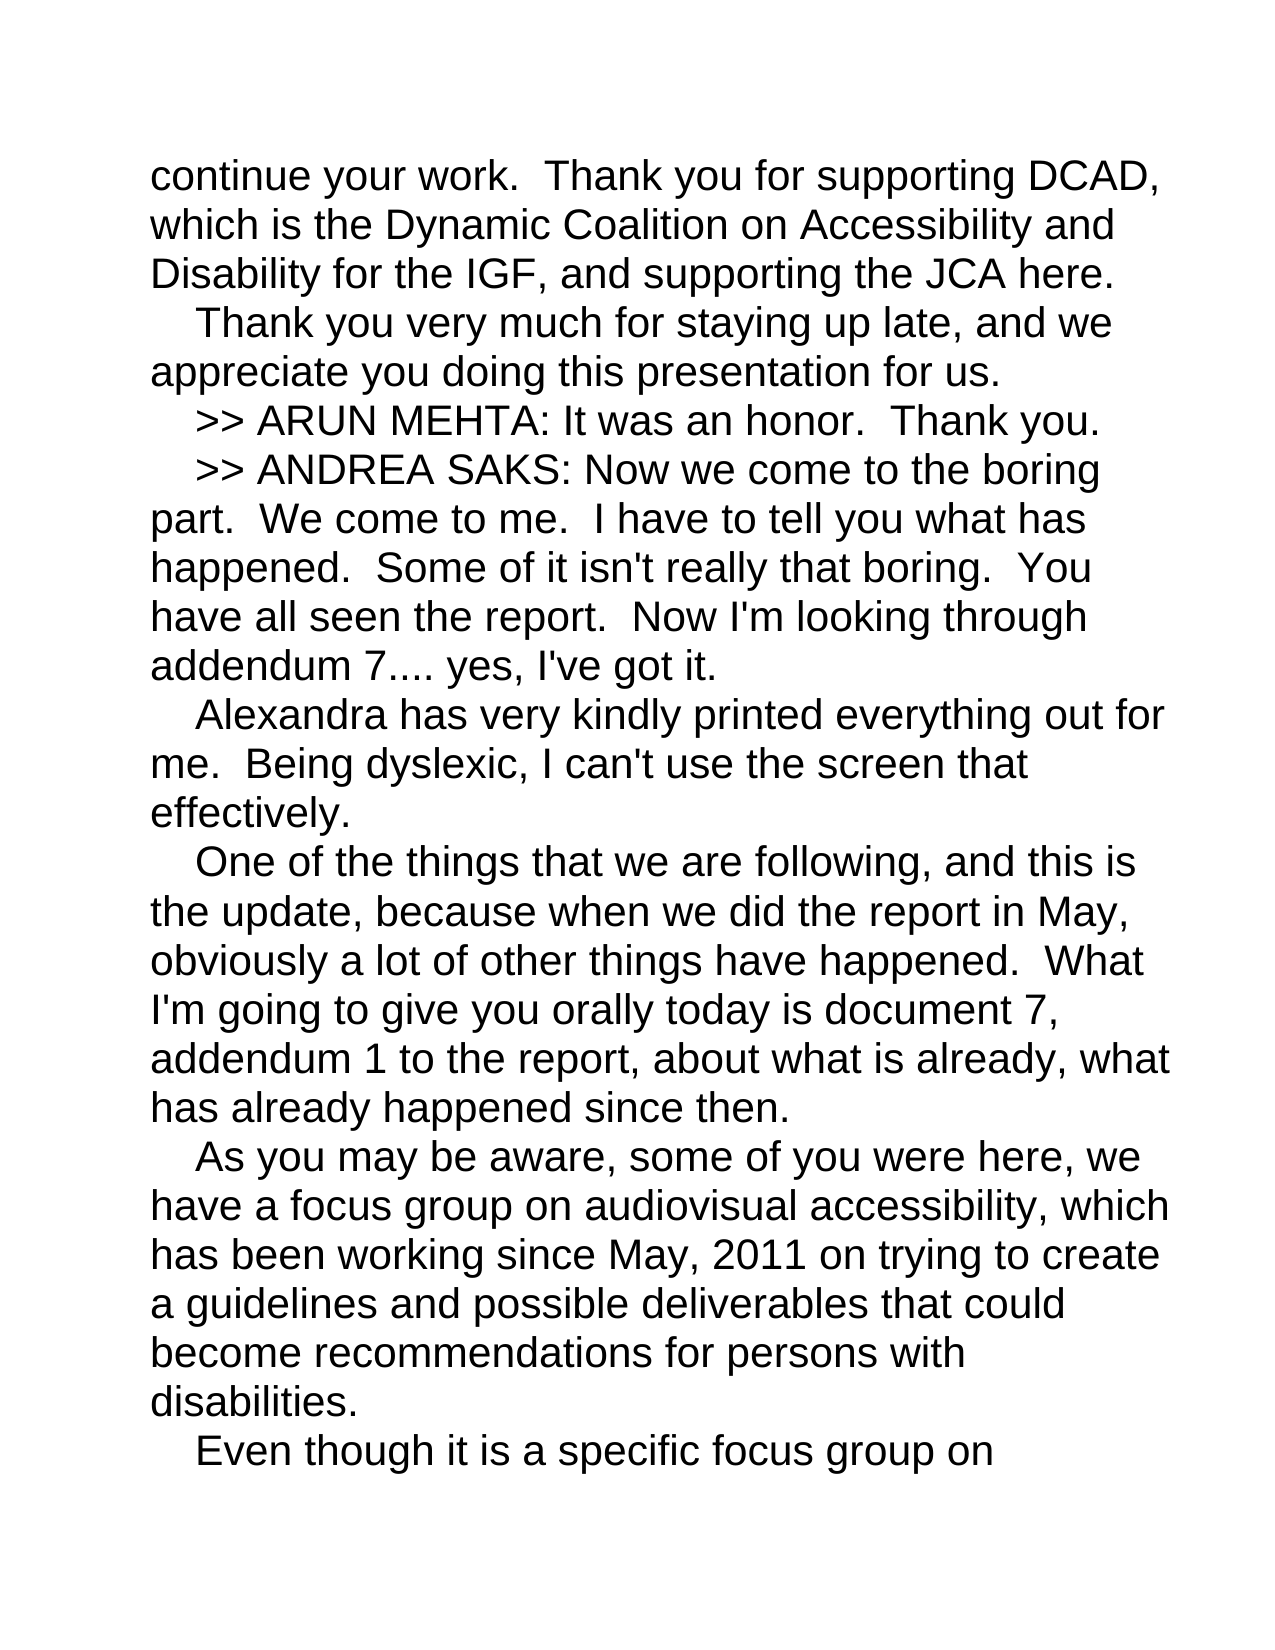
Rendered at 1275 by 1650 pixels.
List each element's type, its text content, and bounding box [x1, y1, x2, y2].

text >> ARUN MEHTA: It was an honor. Thank you. [150, 395, 1185, 444]
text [150, 1426, 1185, 1475]
text As you may be aware, some of you were here, we have a focus group on audiovisual accessibility, which has been working since May, 2011 on trying to create a guidelines and possible deliverables that could become recommendations for persons with disabilities. [150, 1131, 1185, 1426]
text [150, 150, 1185, 297]
text One of the things that we are following, and this is the update, because when we did the report in May, obviously a lot of other things have happened. What I'm going to give you orally today is document 7, addendum 1 to the report, about what is already, what has already happened since then. [150, 837, 1185, 1131]
text Thank you very much for staying up late, and we appreciate you doing this presentation for us. [150, 297, 1185, 395]
text Alexandra has very kindly printed everything out for me. Being dyslexic, I can't use the screen that effectively. [150, 690, 1185, 837]
text >> ANDREA SAKS: Now we come to the boring part. We come to me. I have to tell you what has happened. Some of it isn't really that boring. You have all seen the report. Now I'm looking through addendum 7.... yes, I've got it. [150, 444, 1185, 690]
